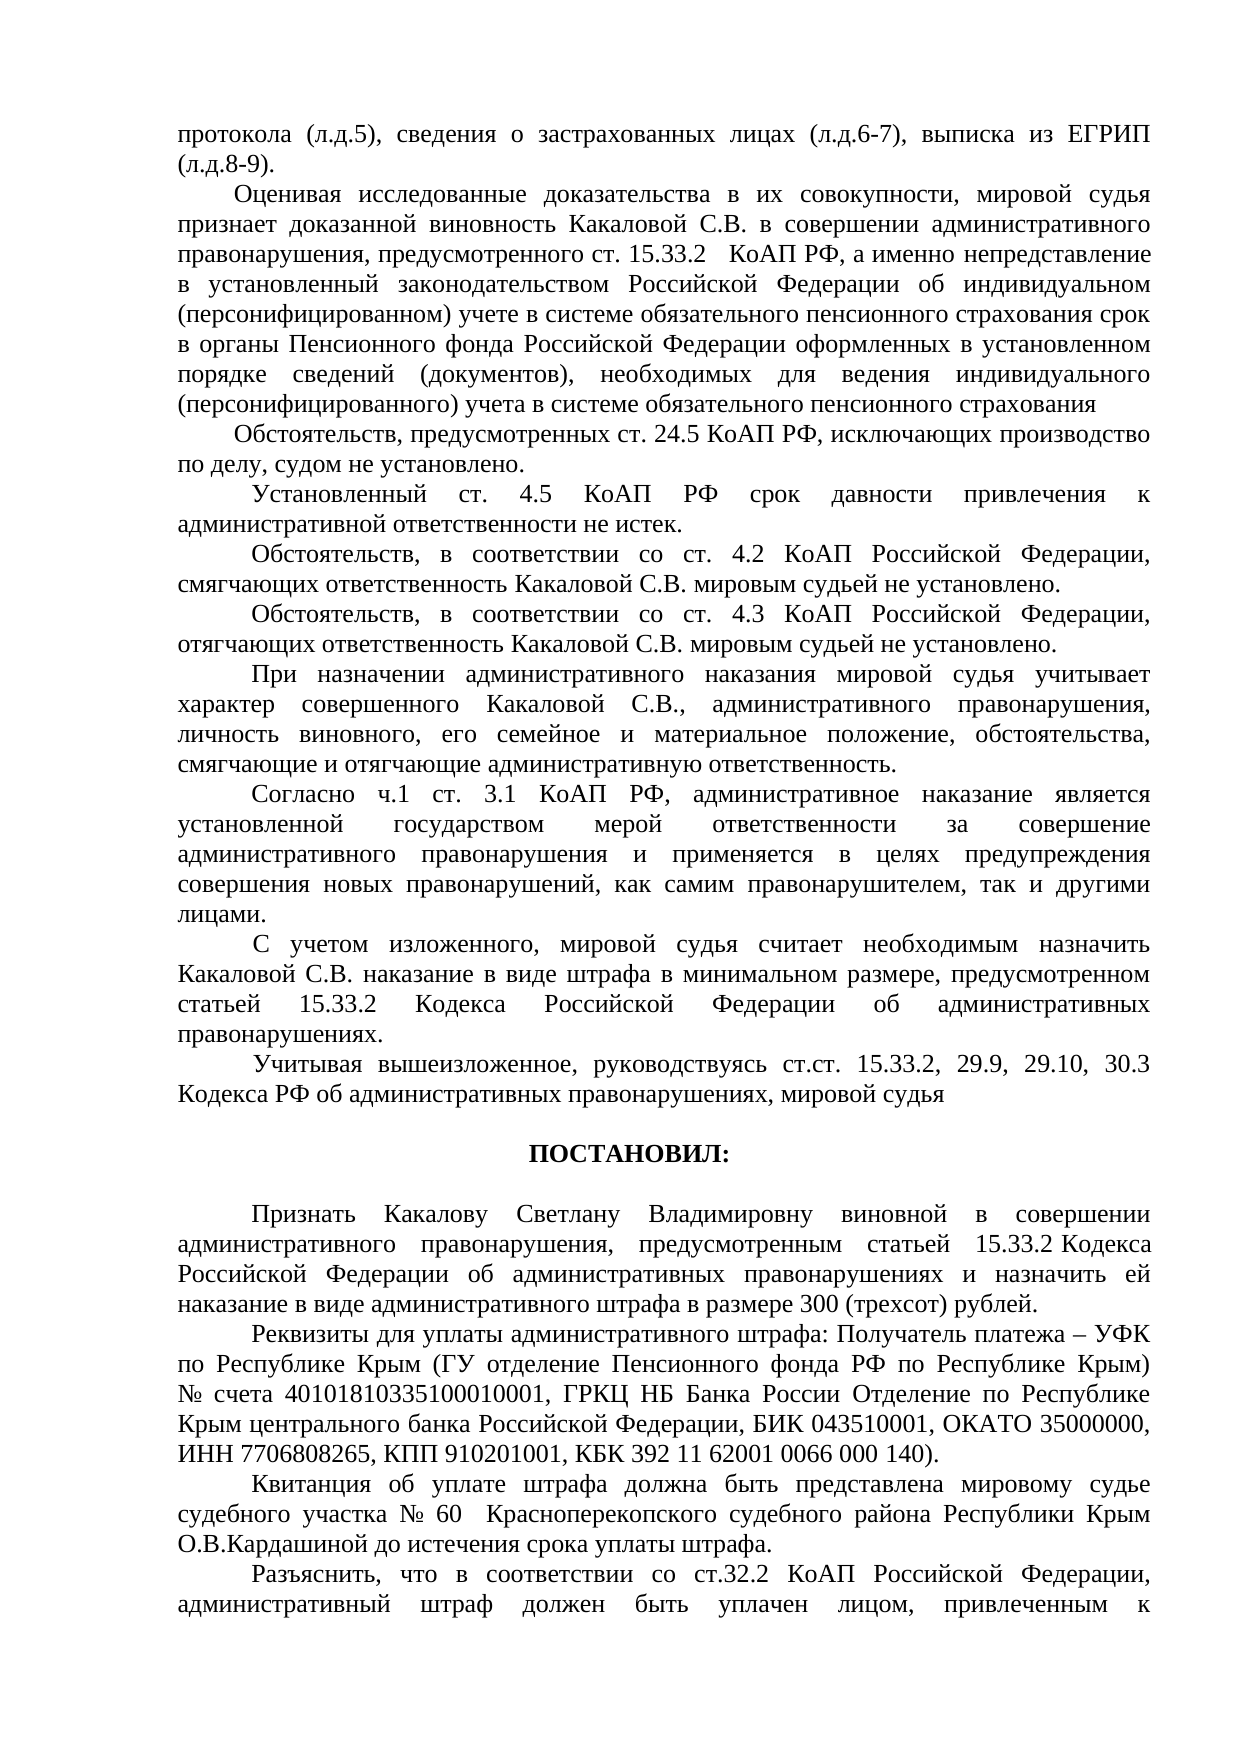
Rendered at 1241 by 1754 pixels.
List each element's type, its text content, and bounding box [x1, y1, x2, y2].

text Обстоятельств, предусмотренных ст. 24.5 КоАП РФ, исключающих производство по делу, судом не установлено. [177, 418, 1152, 478]
text Обстоятельств, в соответствии со ст. 4.3 КоАП Российской Федерации, отягчающих ответственность Какаловой С.В. мировым судьей не установлено. [177, 598, 1152, 658]
text ПОСТАНОВИЛ: [177, 1138, 1152, 1168]
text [177, 118, 1152, 178]
text Квитанция об уплате штрафа должна быть представлена мировому судье судебного участка № 60 Красноперекопского судебного района Республики Крым О.В.Кардашиной до истечения срока уплаты штрафа. [177, 1468, 1152, 1558]
text Признать Какалову Светлану Владимировну виновной в совершении административного правонарушения, предусмотренным статьей 15.33.2 Кодекса Российской Федерации об административных правонарушениях и назначить ей наказание в виде административного штрафа в размере 300 (трехсот) рублей. [177, 1198, 1152, 1318]
text Установленный ст. 4.5 КоАП РФ срок давности привлечения к административной ответственности не истек. [177, 478, 1152, 538]
text Оценивая исследованные доказательства в их совокупности, мировой судья признает доказанной виновность Какаловой С.В. в совершении административного правонарушения, предусмотренного ст. 15.33.2 КоАП РФ, а именно непредставление в установленный законодательством Российской Федерации об индивидуальном (персонифицированном) учете в системе обязательного пенсионного страхования срок в органы Пенсионного фонда Российской Федерации оформленных в установленном порядке сведений (документов), необходимых для ведения индивидуального (персонифицированного) учета в системе обязательного пенсионного страхования [177, 178, 1152, 418]
text С учетом изложенного, мировой судья считает необходимым назначить Какаловой С.В. наказание в виде штрафа в минимальном размере, предусмотренном статьей 15.33.2 Кодекса Российской Федерации об административных правонарушениях. [177, 928, 1152, 1048]
text При назначении административного наказания мировой судья учитывает характер совершенного Какаловой С.В., административного правонарушения, личность виновного, его семейное и материальное положение, обстоятельства, смягчающие и отягчающие административную ответственность. [177, 658, 1152, 778]
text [177, 1558, 1152, 1618]
text Согласно ч.1 ст. 3.1 КоАП РФ, административное наказание является установленной государством мерой ответственности за совершение административного правонарушения и применяется в целях предупреждения совершения новых правонарушений, как самим правонарушителем, так и другими лицами. [177, 778, 1152, 928]
text Реквизиты для уплаты административного штрафа: Получатель платежа – УФК по Республике Крым (ГУ отделение Пенсионного фонда РФ по Республике Крым) № счета 40101810335100010001, ГРКЦ НБ Банка России Отделение по Республике Крым центрального банка Российской Федерации, БИК 043510001, ОКАТО 35000000, ИНН 7706808265, КПП 910201001, КБК 392 11 62001 0066 000 140). [177, 1318, 1152, 1468]
text Обстоятельств, в соответствии со ст. 4.2 КоАП Российской Федерации, смягчающих ответственность Какаловой С.В. мировым судьей не установлено. [177, 538, 1152, 598]
text Учитывая вышеизложенное, руководствуясь ст.ст. 15.33.2, 29.9, 29.10, 30.3 Кодекса РФ об административных правонарушениях, мировой судья [177, 1048, 1152, 1108]
